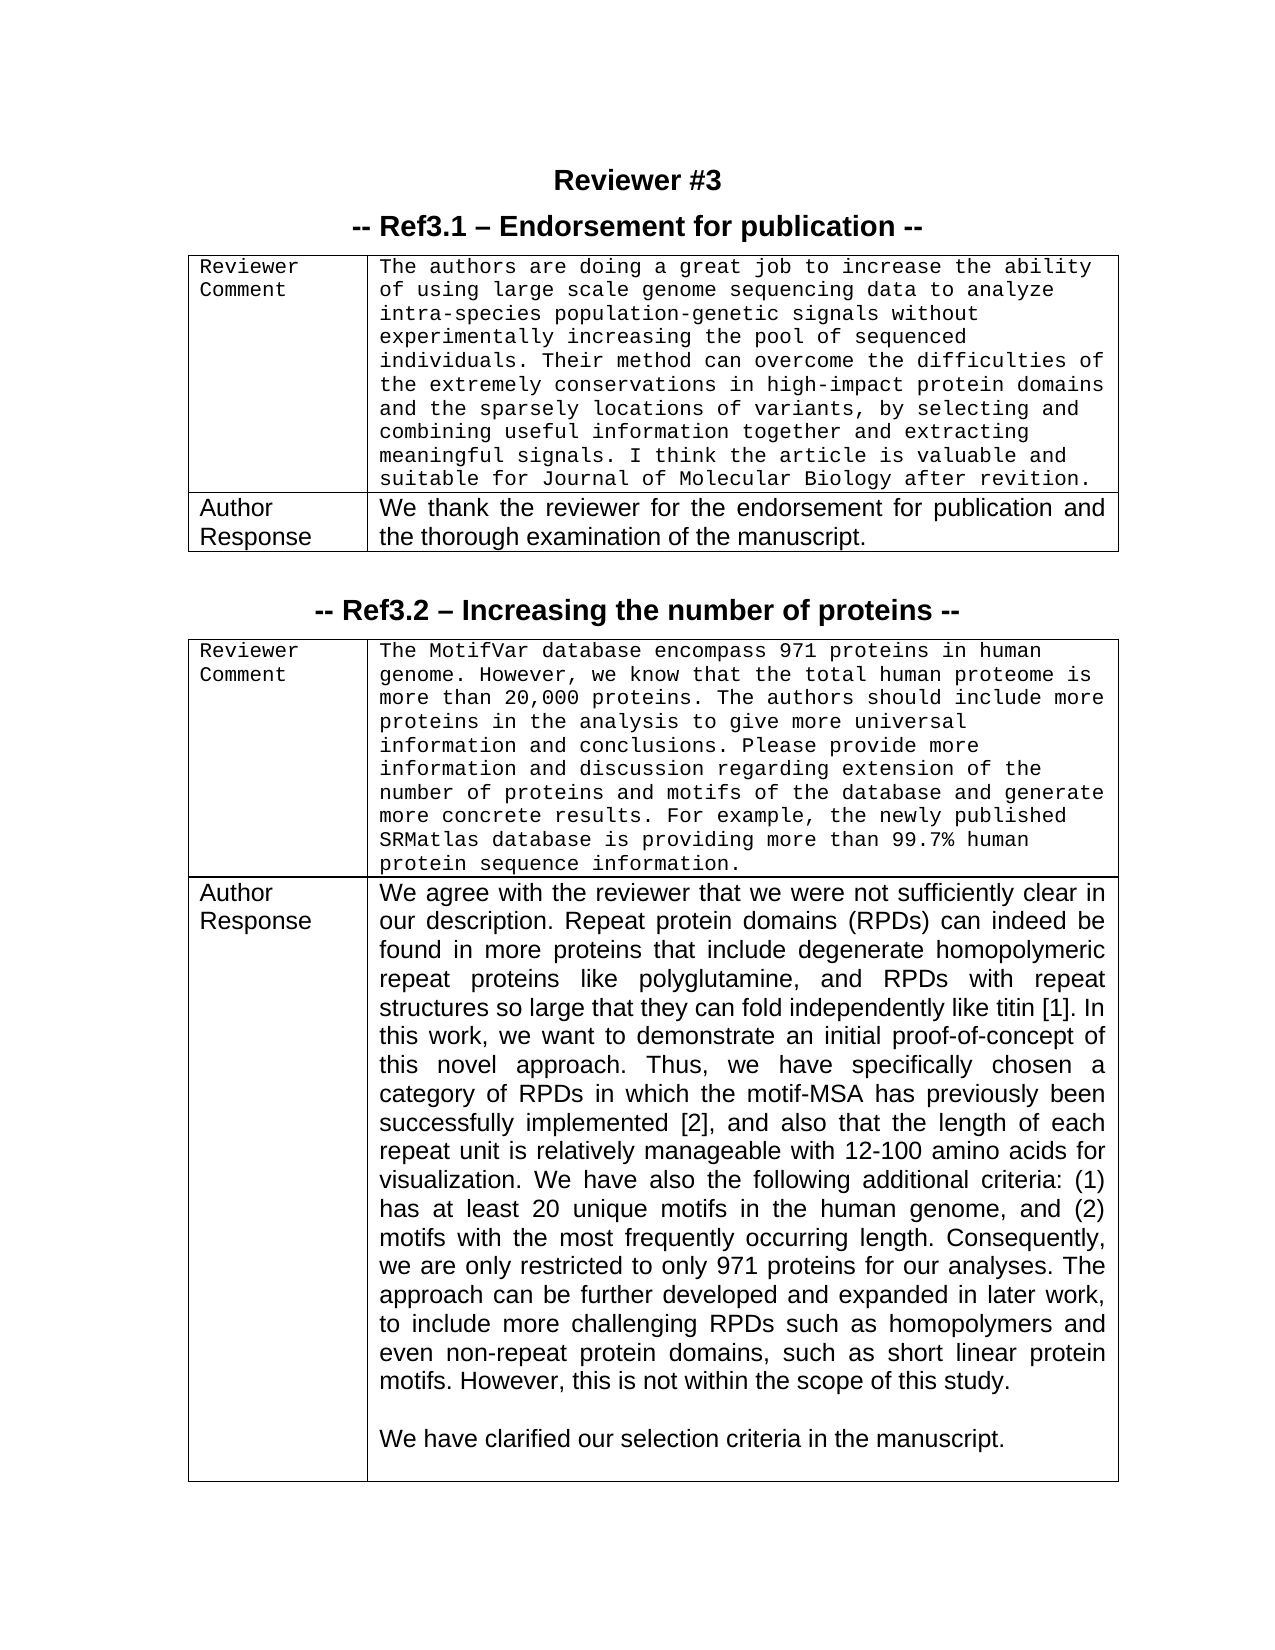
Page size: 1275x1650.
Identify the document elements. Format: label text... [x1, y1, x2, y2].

subtitle -- Ref3.1 – Endorsement for publication -- [187, 208, 1087, 242]
subtitle -- Ref3.2 – Increasing the number of proteins -- [187, 593, 1087, 626]
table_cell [368, 878, 1118, 1481]
table_header Reviewer Comment [189, 640, 367, 876]
table_header The MotifVar database encompass 971 proteins in human genome. However, we know that the total human proteome is more than 20,000 proteins. The authors should include more proteins in the analysis to give more universal information and conclusions. Please provide more information and discussion regarding extension of the number of proteins and motifs of the database and generate more concrete results. For example, the newly published SRMatlas database is providing more than 99.7% human protein sequence information. [368, 640, 1118, 876]
table_header The authors are doing a great job to increase the ability of using large scale genome sequencing data to analyze intra-species population-genetic signals without experimentally increasing the pool of sequenced individuals. Their method can overcome the difficulties of the extremely conservations in high-impact protein domains and the sparsely locations of variants, by selecting and combining useful information together and extracting meaningful signals. I think the article is valuable and suitable for Journal of Molecular Biology after revition. [368, 256, 1118, 492]
table_cell Author Response [189, 493, 367, 551]
table_cell We thank the reviewer for the endorsement for publication and the thorough examination of the manuscript. [368, 493, 1118, 551]
table_cell Author Response [189, 878, 367, 1481]
table_header Reviewer Comment [189, 256, 367, 492]
subtitle Reviewer #3 [187, 162, 1087, 196]
